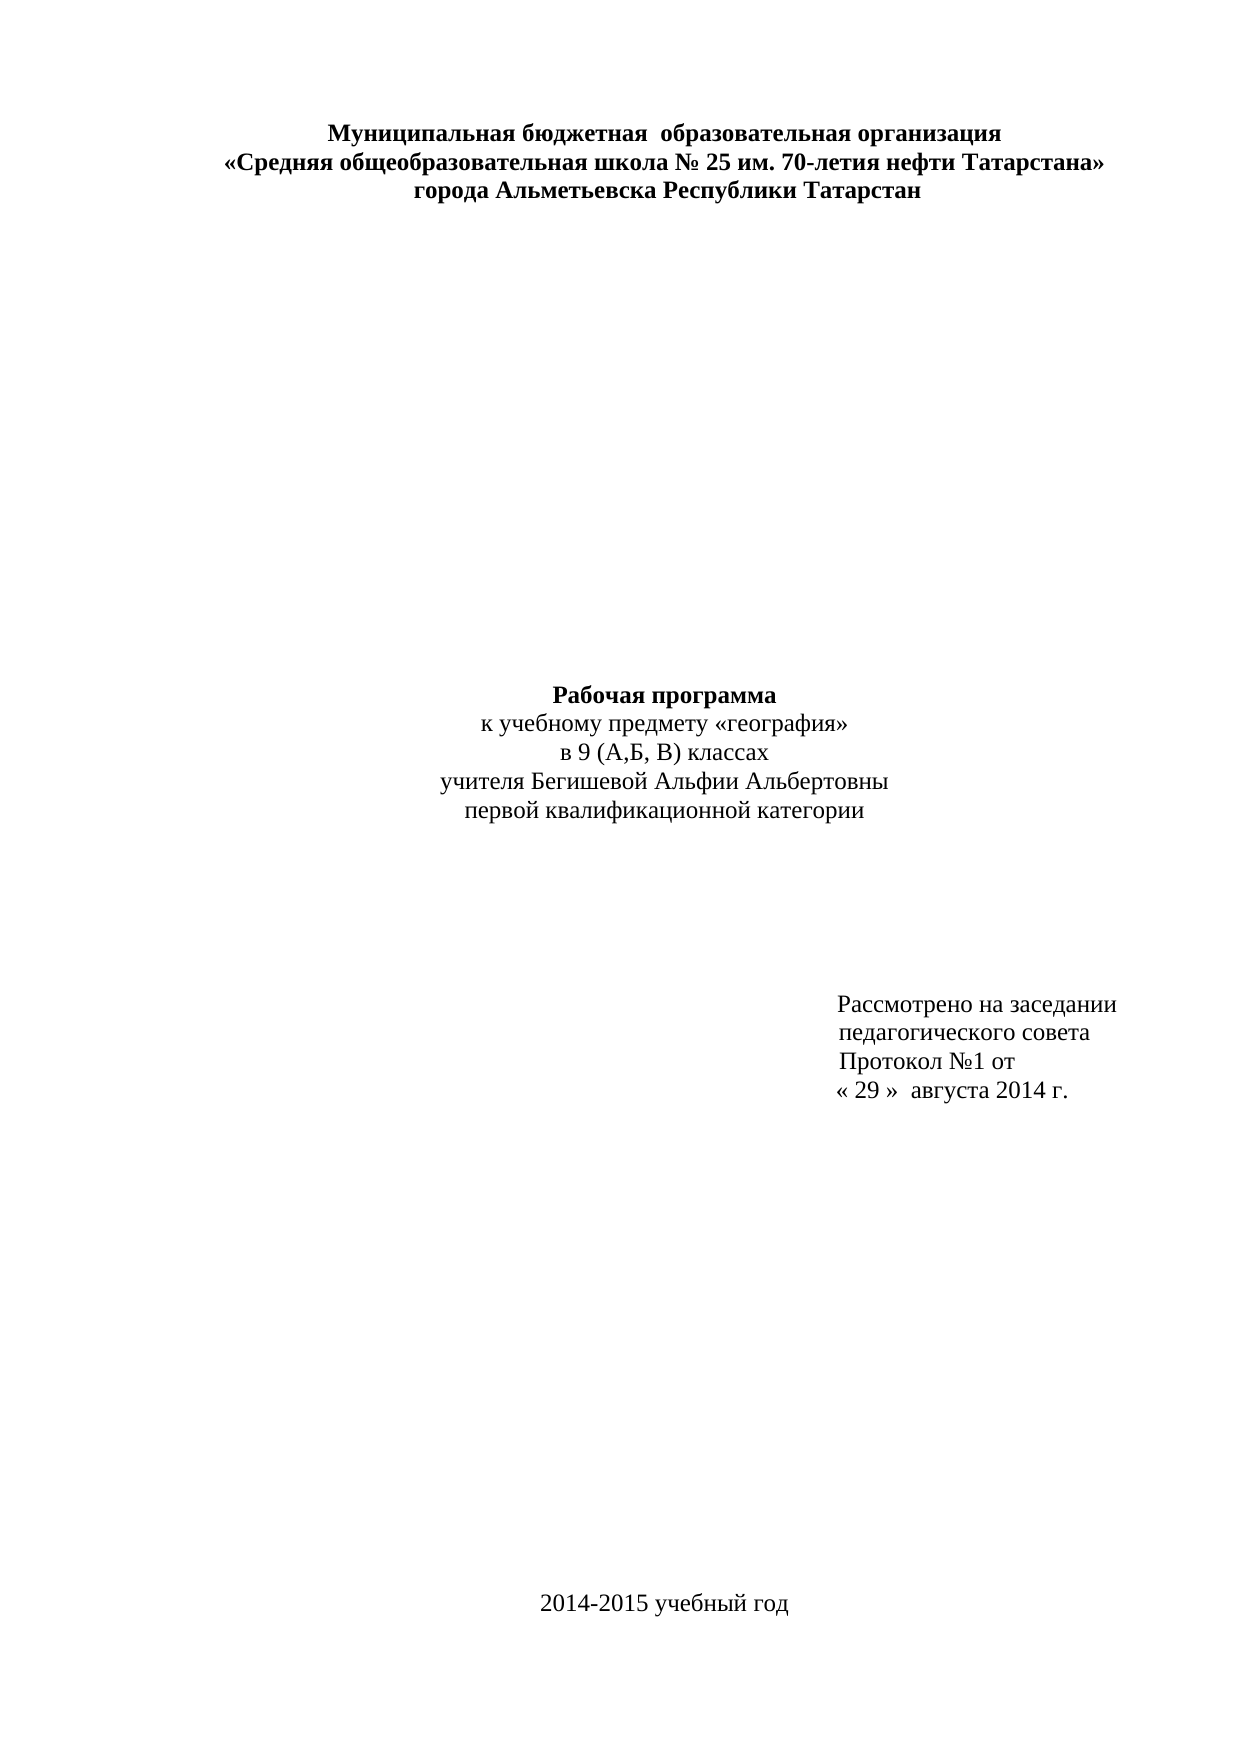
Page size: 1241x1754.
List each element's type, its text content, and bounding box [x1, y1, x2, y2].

text в 9 (А,Б, В) классах [177, 737, 1152, 766]
text Протокол №1 от [177, 1046, 1152, 1075]
text « 29 » августа 2014 г. [177, 1075, 1152, 1104]
text 2014-2015 учебный год [177, 1588, 1152, 1617]
text Рассмотрено на заседании [177, 989, 1152, 1017]
text города Альметьевска Республики Татарстан [177, 176, 1152, 204]
text Муниципальная бюджетная образовательная организация [177, 118, 1152, 147]
text «Средняя общеобразовательная школа № 25 им. 70-летия нефти Татарстана» [177, 147, 1152, 176]
text педагогического совета [177, 1017, 1152, 1046]
text Рабочая программа [177, 680, 1152, 708]
text к учебному предмету «география» [177, 708, 1152, 737]
text первой квалификационной категории [177, 795, 1152, 823]
text учителя Бегишевой Альфии Альбертовны [177, 766, 1152, 795]
